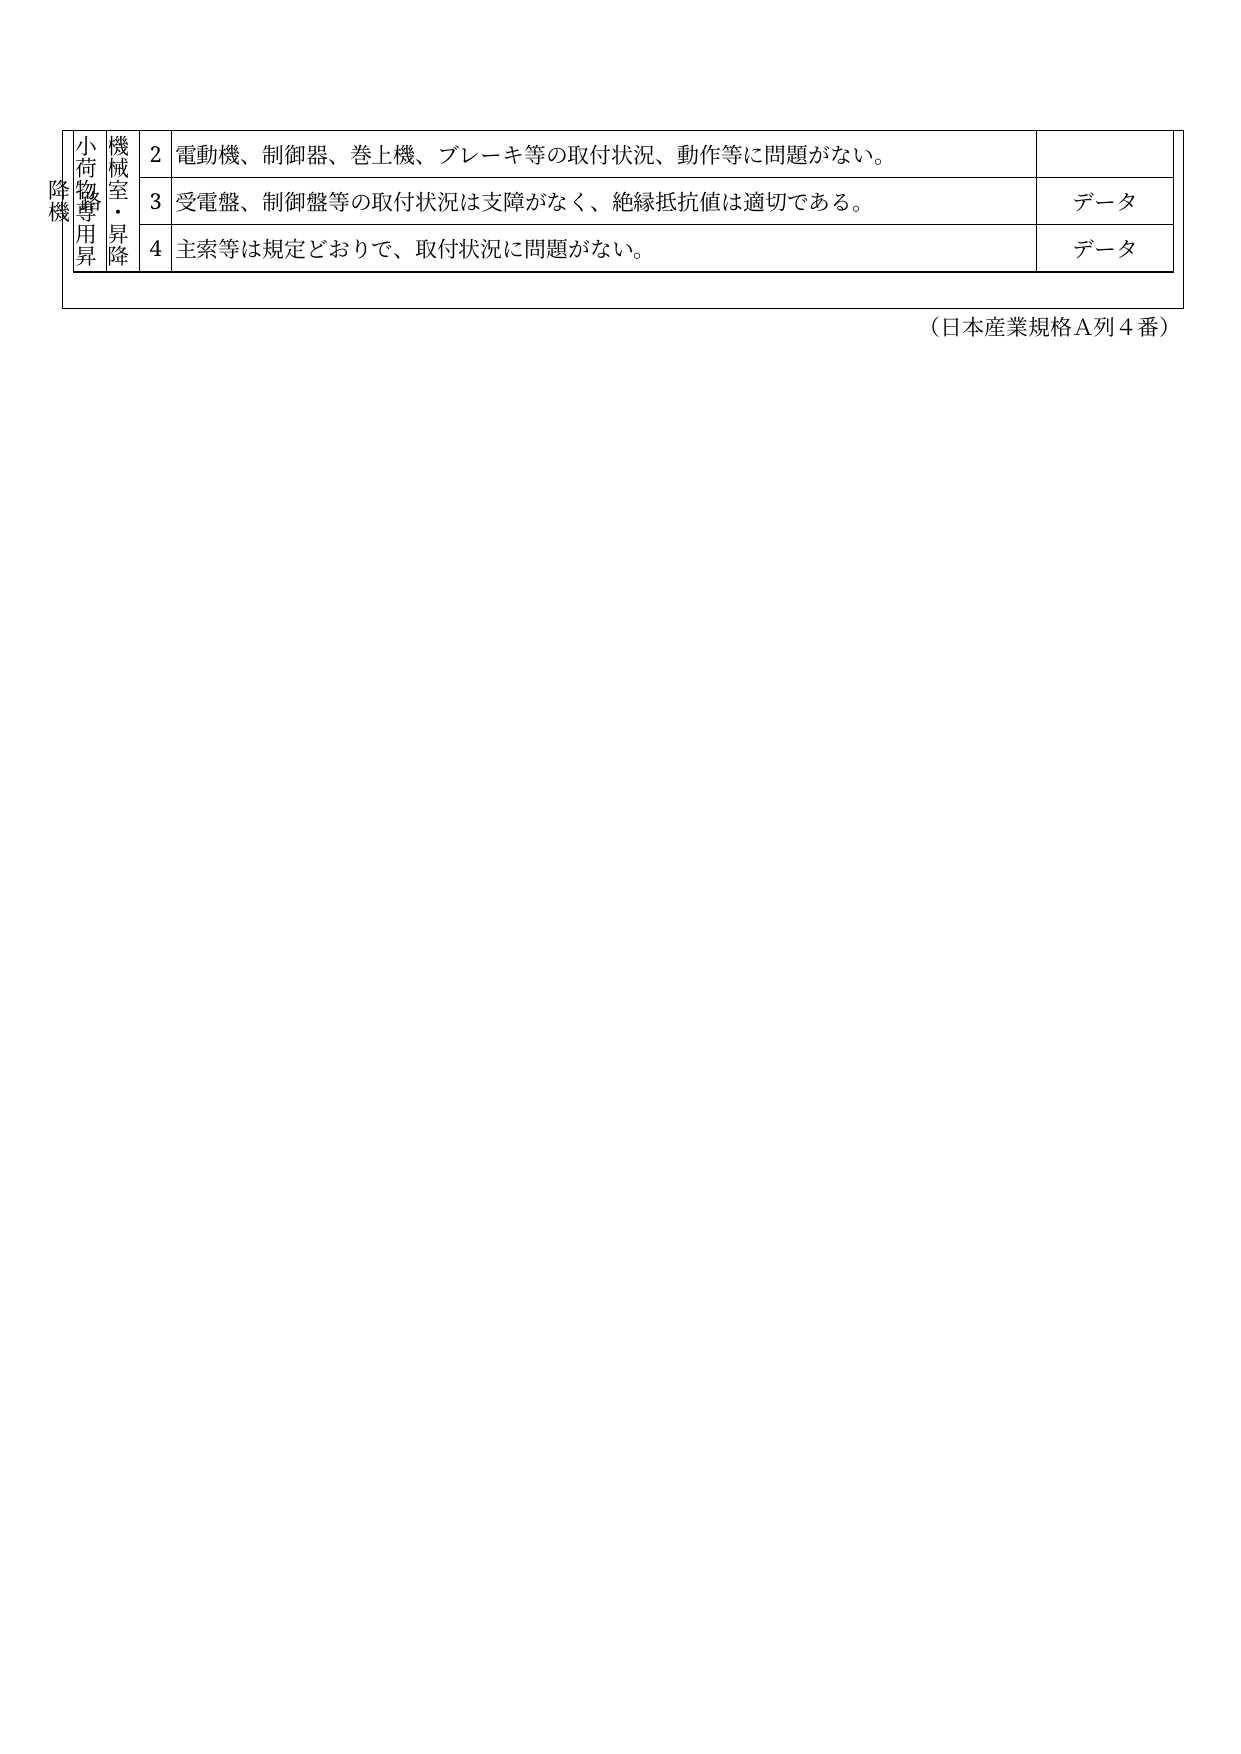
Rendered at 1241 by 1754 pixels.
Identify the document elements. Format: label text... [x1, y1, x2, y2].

table_cell 電動機、制御器、巻上機、ブレーキ等の取付状況、動作等に問題がない。 [172, 131, 1036, 177]
table_cell [1037, 131, 1173, 177]
table_cell データ [1037, 225, 1173, 271]
table_cell 3 [140, 178, 171, 224]
table_cell 主索等は規定どおりで、取付状況に問題がない。 [172, 225, 1036, 271]
table_cell 小荷物専用昇降機 [74, 131, 106, 271]
table_cell 2 [140, 131, 171, 177]
text （日本産業規格Ａ列４番） [59, 308, 1181, 343]
table_cell [63, 271, 1183, 307]
table_cell 4 [140, 225, 171, 271]
table_cell 受電盤、制御盤等の取付状況は支障がなく、絶縁抵抗値は適切である。 [172, 178, 1036, 224]
table_cell 機械室・昇降路 [107, 131, 139, 271]
table_cell データ [1037, 178, 1173, 224]
